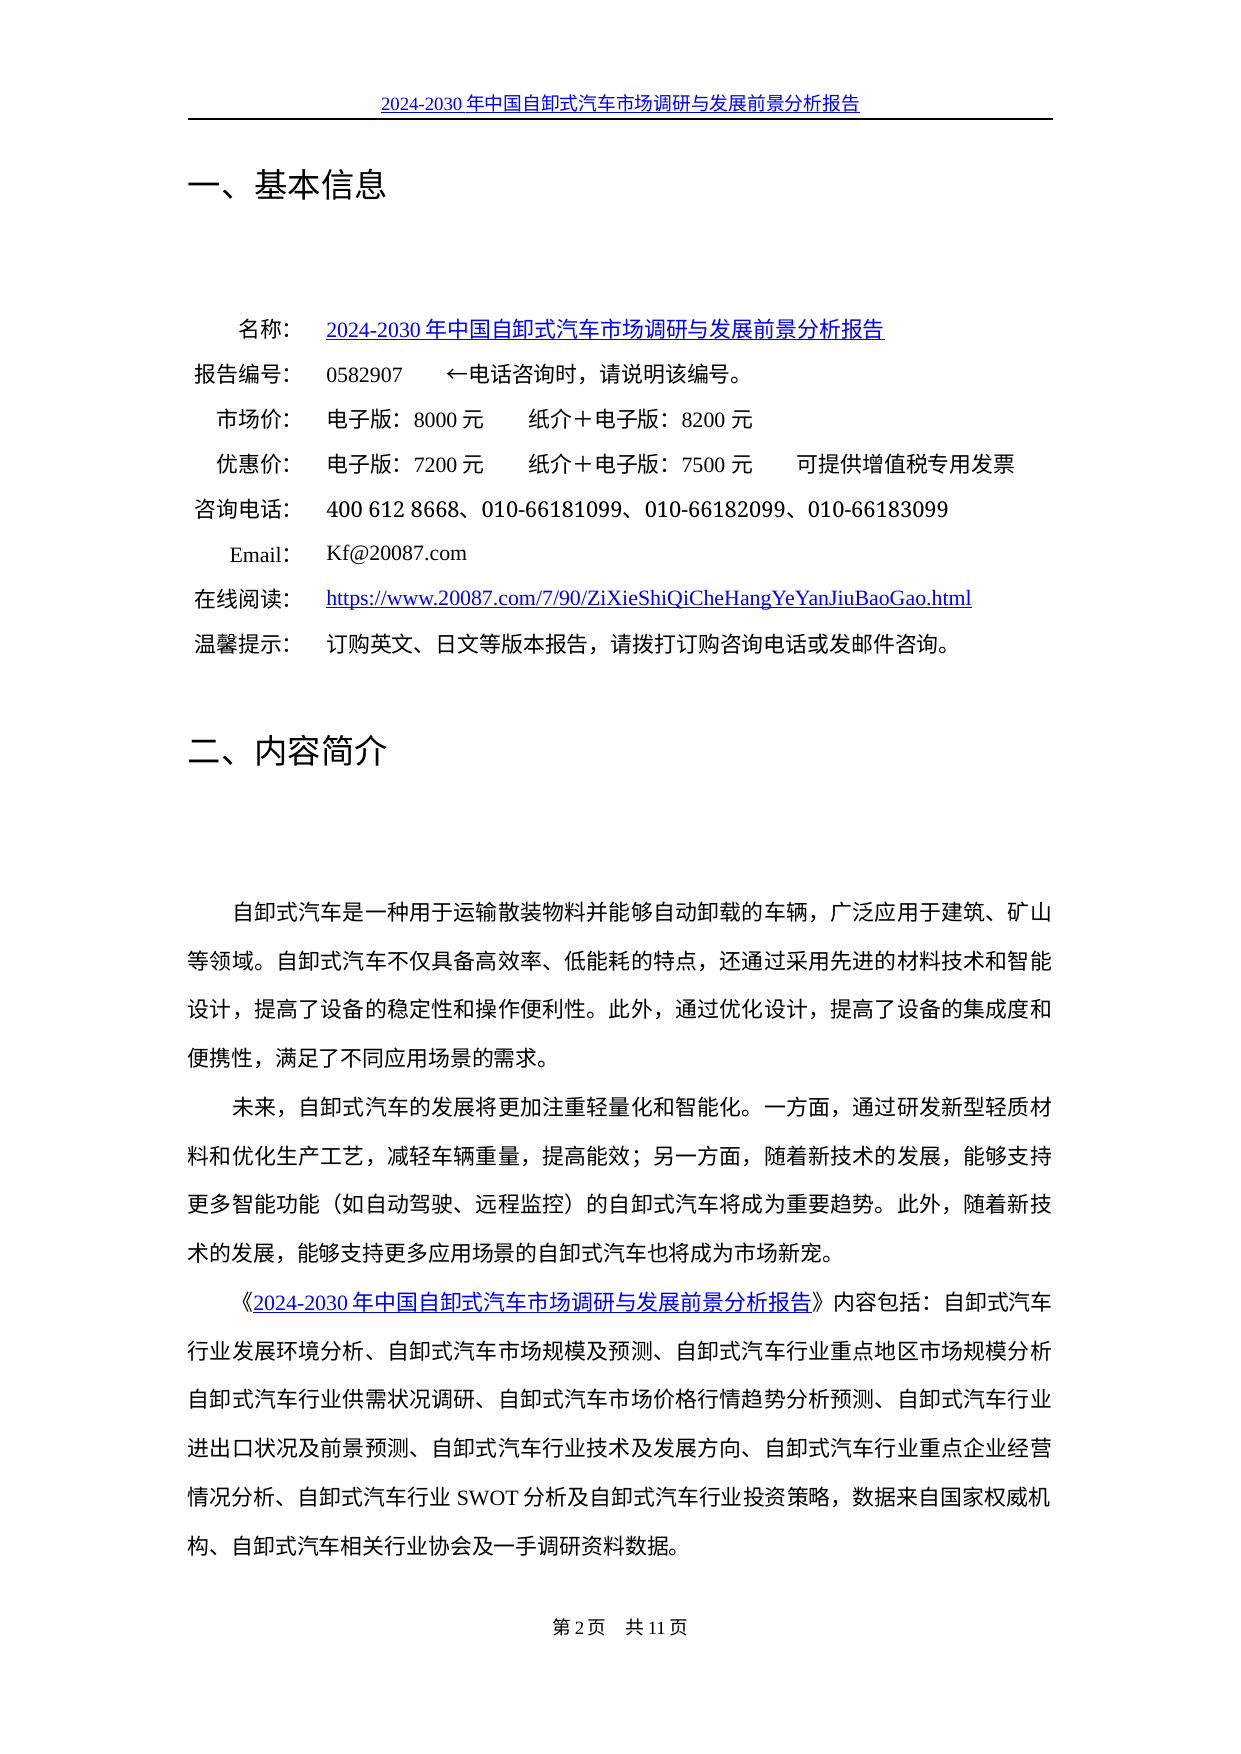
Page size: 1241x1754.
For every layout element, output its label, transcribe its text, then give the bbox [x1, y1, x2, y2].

title 二、内容简介 [187, 717, 1053, 782]
table_header 2024-2030年中国自卸式汽车市场调研与发展前景分析报告 [315, 312, 1073, 357]
table_cell 在线阅读： [167, 582, 315, 627]
table_cell Kf@20087.com [315, 537, 1073, 582]
table_cell 订购英文、日文等版本报告，请拨打订购咨询电话或发邮件咨询。 [315, 627, 1073, 672]
title 一、基本信息 [187, 150, 1053, 215]
table_cell 温馨提示： [167, 627, 315, 672]
table_cell Email： [167, 537, 315, 582]
table_cell 电子版：8000 元 纸介＋电子版：8200 元 [315, 402, 1073, 447]
table_cell 电子版：7200 元 纸介＋电子版：7500 元 可提供增值税专用发票 [315, 447, 1073, 492]
table_cell [315, 582, 1073, 627]
table_header 名称： [167, 312, 315, 357]
table_cell 400 612 8668、010-66181099、010-66182099、010-66183099 [315, 492, 1073, 537]
table_cell 优惠价： [167, 447, 315, 492]
table_cell 市场价： [167, 402, 315, 447]
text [187, 894, 1053, 1561]
table_cell 咨询电话： [167, 492, 315, 537]
table_cell 报告编号： [167, 357, 315, 402]
table_cell 0582907 ←电话咨询时，请说明该编号。 [315, 357, 1073, 402]
